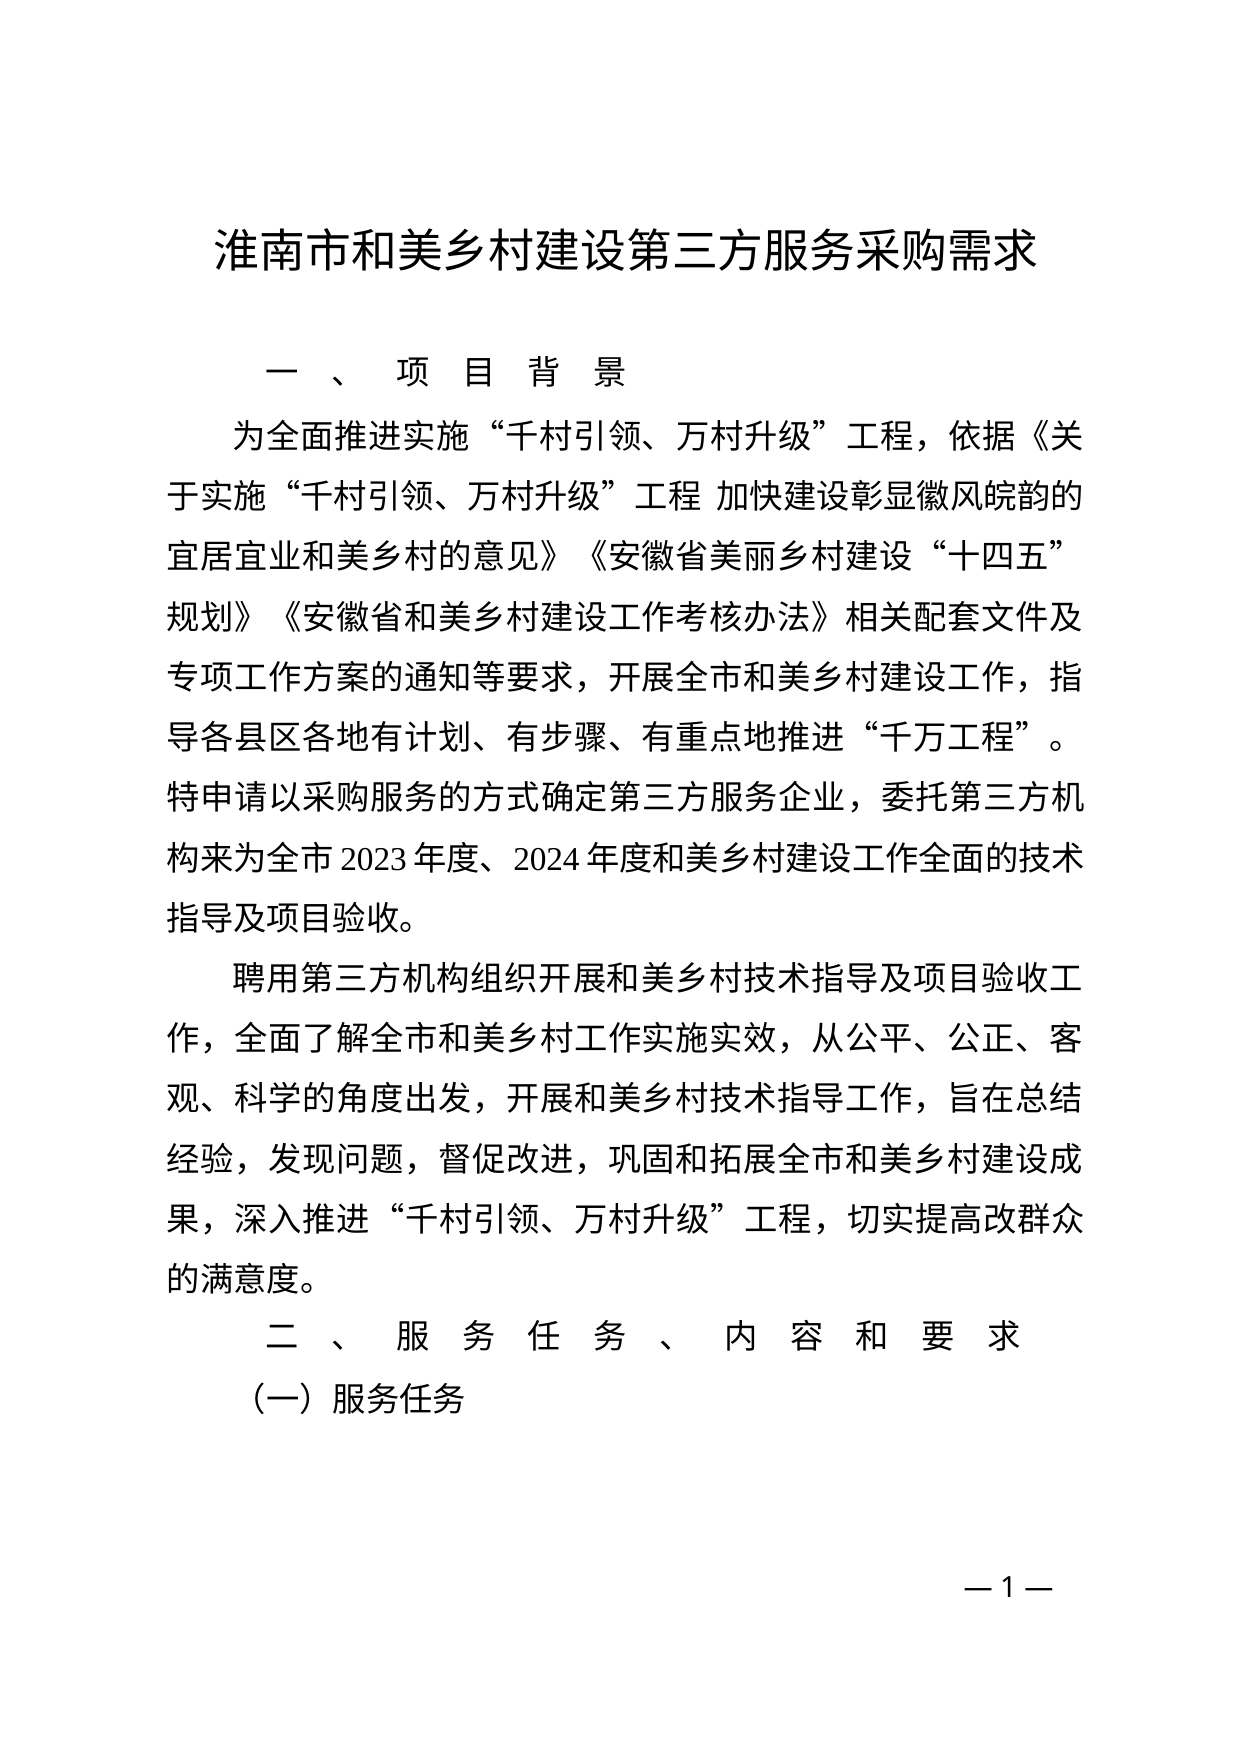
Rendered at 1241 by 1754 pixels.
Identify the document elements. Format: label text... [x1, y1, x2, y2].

text 一、项目背景 [167, 340, 1085, 400]
text （一）服务任务 [167, 1364, 1085, 1424]
title 淮南市和美乡村建设第三方服务采购需求 [167, 219, 1085, 280]
text 聘用第三方机构组织开展和美乡村技术指导及项目验收工作，全面了解全市和美乡村工作实施实效，从公平、公正、客观、科学的角度出发，开展和美乡村技术指导工作，旨在总结经验，发现问题，督促改进，巩固和拓展全市和美乡村建设成果，深入推进“千村引领、万村升级”工程，切实提高改群众的满意度。 [167, 942, 1085, 1303]
text 二、服务任务、内容和要求 [167, 1303, 1085, 1364]
text 为全面推进实施“千村引领、万村升级”工程，依据《关于实施“千村引领、万村升级”工程 加快建设彰显徽风皖韵的宜居宜业和美乡村的意见》《安徽省美丽乡村建设“十四五”规划》《安徽省和美乡村建设工作考核办法》相关配套文件及专项工作方案的通知等要求，开展全市和美乡村建设工作，指导各县区各地有计划、有步骤、有重点地推进“千万工程”。特申请以采购服务的方式确定第三方服务企业，委托第三方机构来为全市2023年度、2024年度和美乡村建设工作全面的技术指导及项目验收。 [167, 400, 1085, 942]
